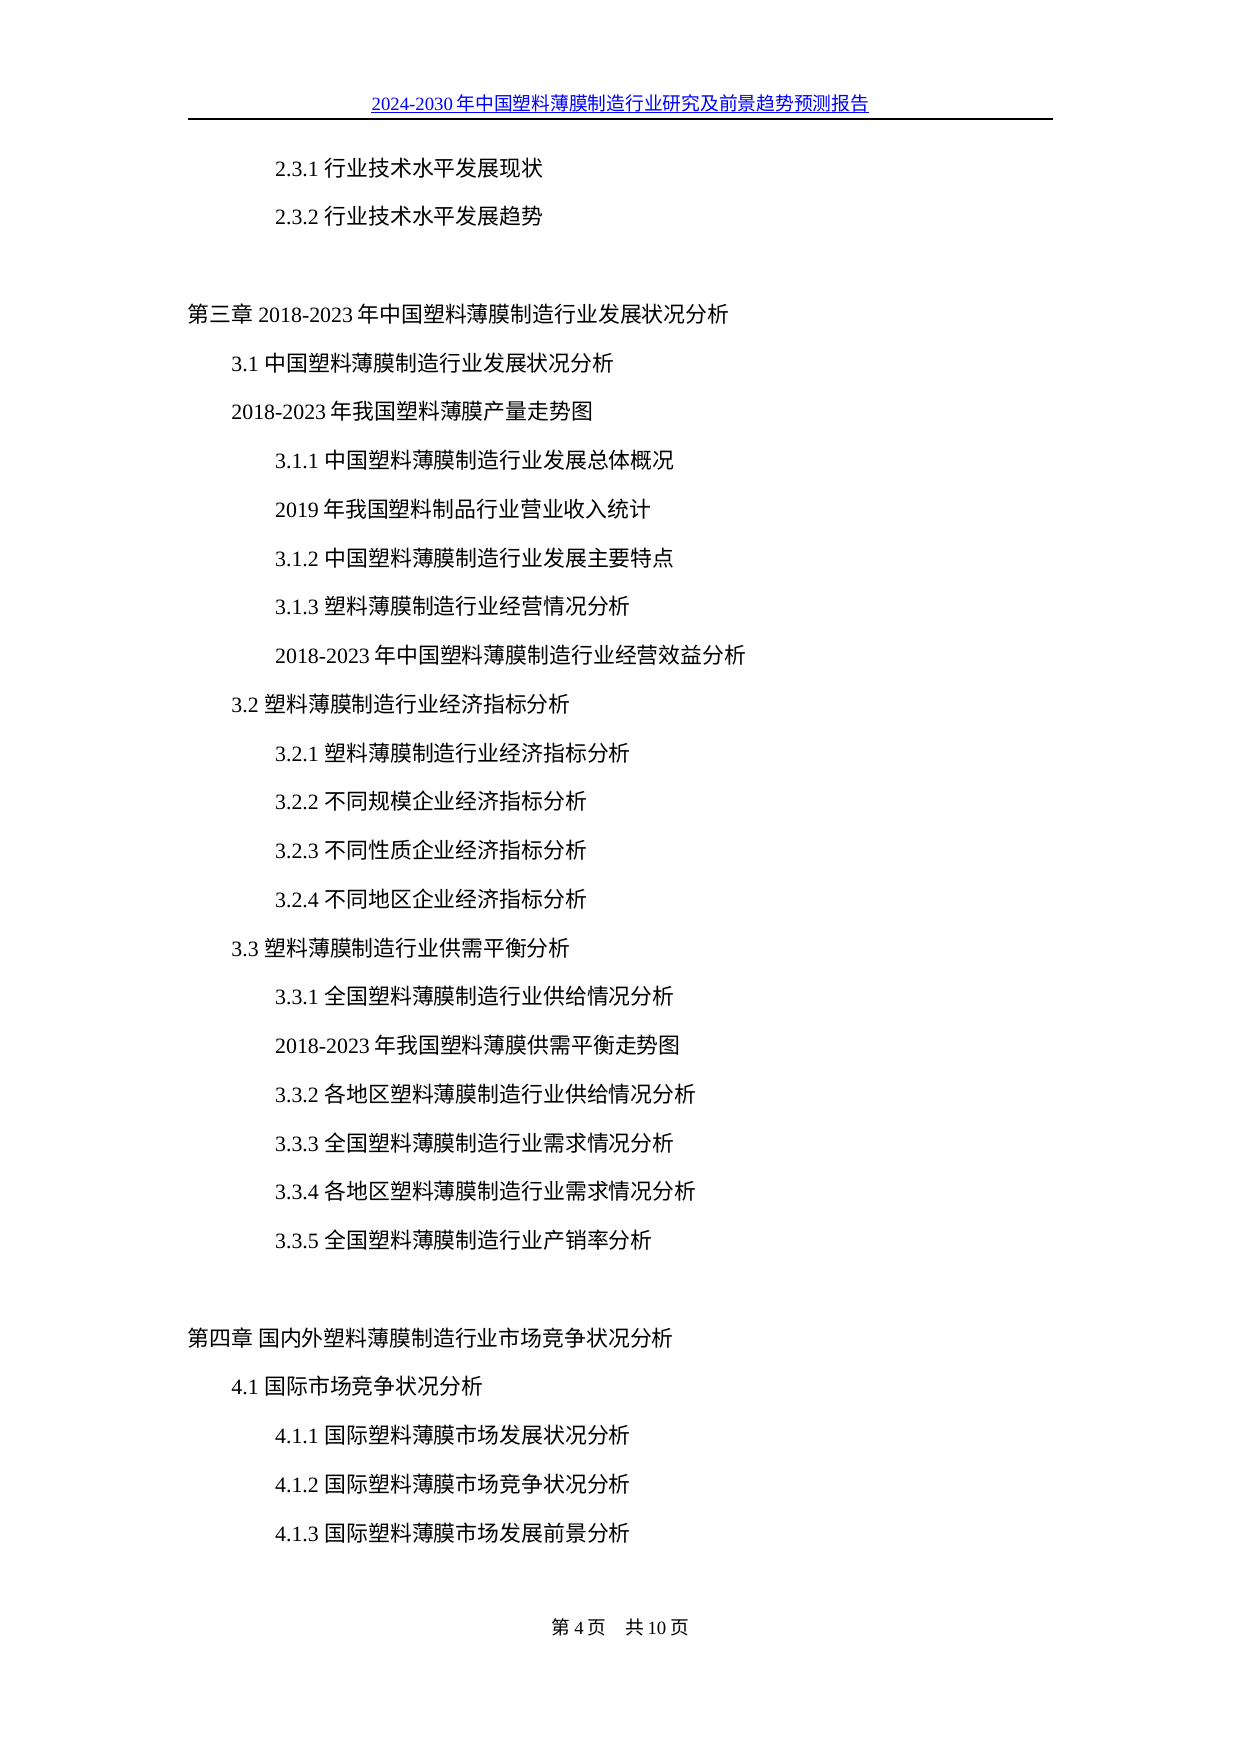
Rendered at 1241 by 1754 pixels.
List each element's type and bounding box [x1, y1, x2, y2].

text [187, 150, 1053, 1548]
